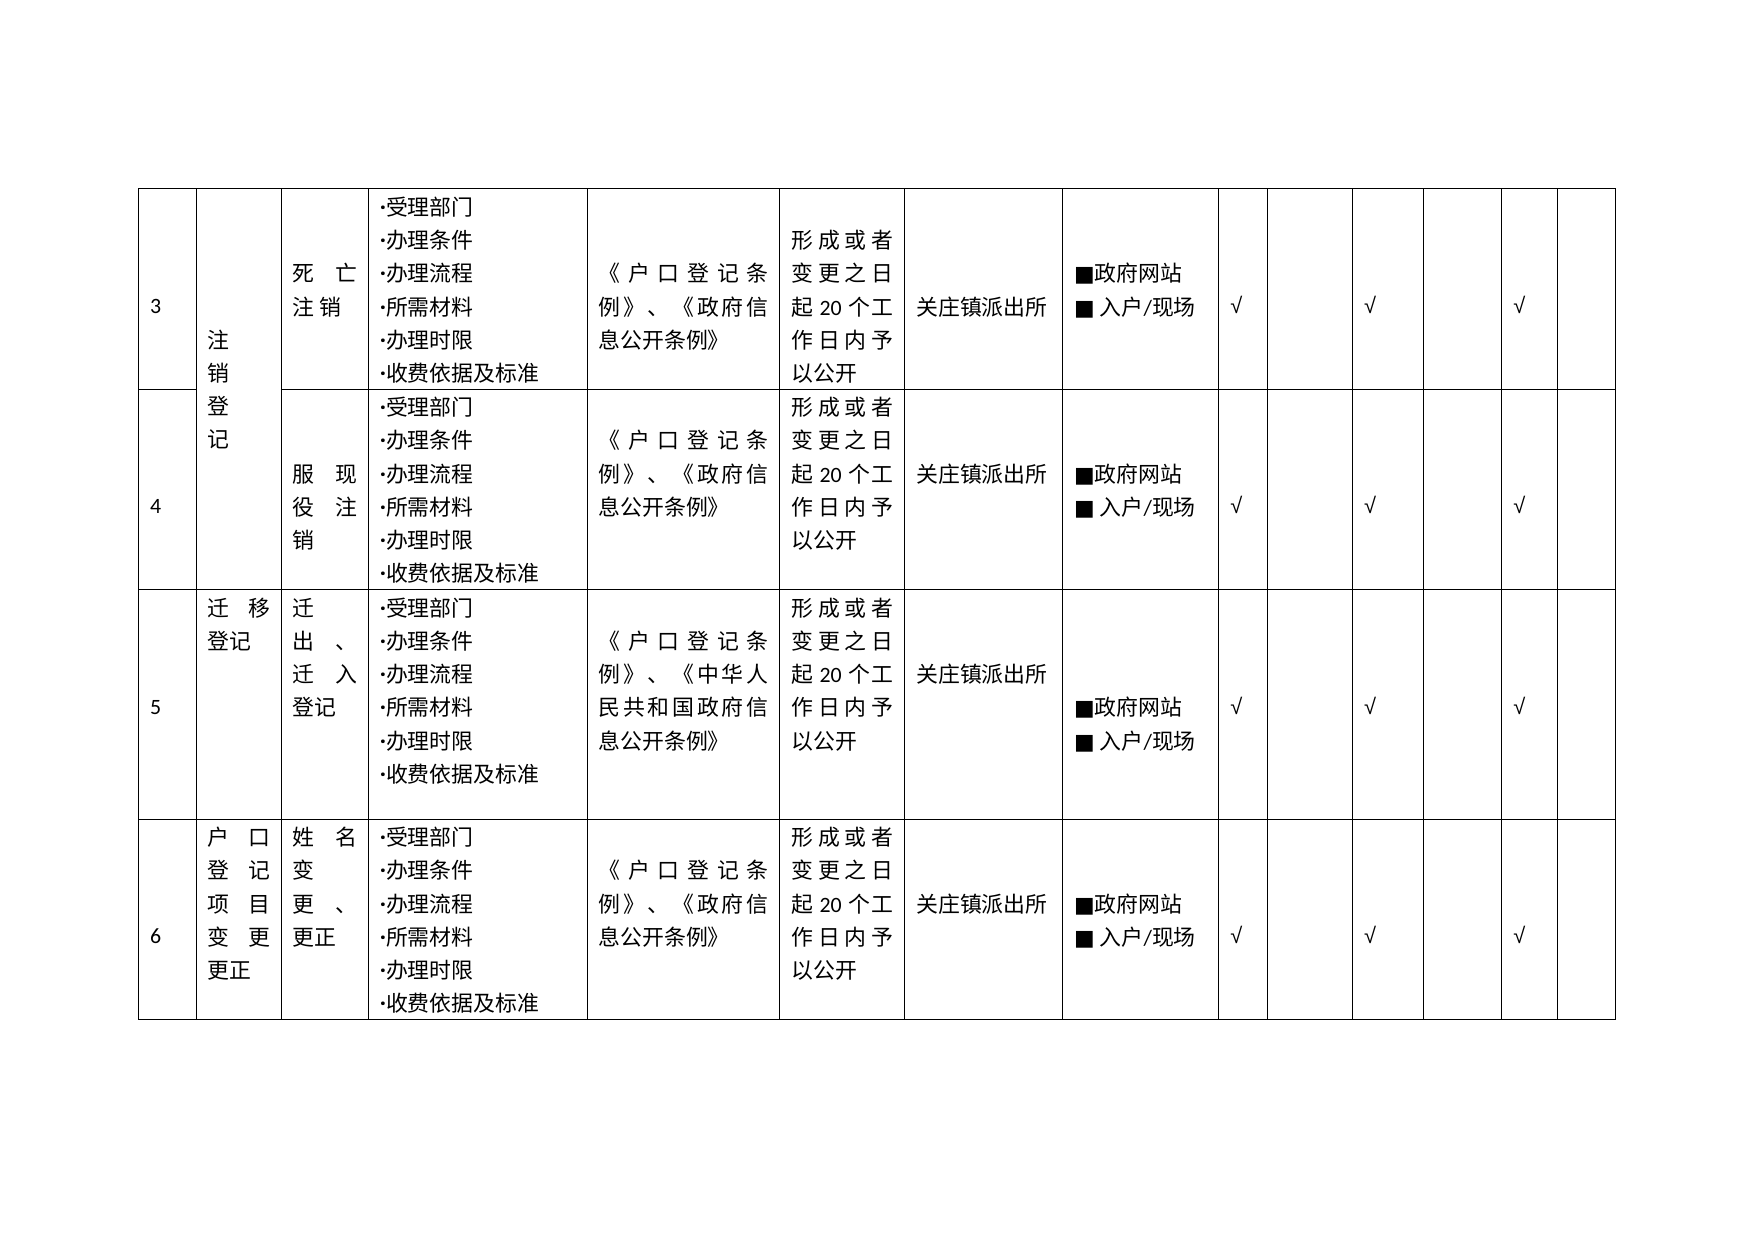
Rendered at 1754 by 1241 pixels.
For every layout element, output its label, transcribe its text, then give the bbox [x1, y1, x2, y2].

table_cell [1424, 820, 1501, 1019]
table_cell √ [1353, 189, 1423, 388]
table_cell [780, 189, 904, 388]
table_cell ■政府网站 ■ 入户/现场 [1063, 390, 1218, 589]
table_cell [1558, 189, 1615, 388]
table_cell √ [1353, 590, 1423, 818]
table_cell √ [1502, 189, 1557, 388]
table_cell 迁出、迁入登记 [282, 590, 368, 818]
table_cell 《户口登记条例》、《政府信息公开条例》 [588, 189, 779, 388]
table_cell [1268, 590, 1352, 818]
table_cell ■政府网站 ■ 入户/现场 [1063, 820, 1218, 1019]
table_cell [1558, 590, 1615, 818]
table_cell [369, 820, 587, 1019]
table_cell 4 [139, 390, 196, 589]
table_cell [780, 820, 904, 1019]
table_cell ■政府网站 ■ 入户/现场 [1063, 189, 1218, 388]
table_cell [1268, 390, 1352, 589]
table_cell 关庄镇派出所 [905, 189, 1062, 388]
table_cell [1424, 189, 1501, 388]
table_cell 迁移登记 [197, 590, 281, 818]
table_cell √ [1353, 820, 1423, 1019]
table_cell 形成或者变更之日起20个工作日内予以公开 [780, 590, 904, 818]
table_cell 户口登记项目变更更正 [197, 820, 281, 1019]
table_cell ·受理部门 ·办理条件 ·办理流程 ·所需材料 ·办理时限 ·收费依据及标准 [369, 590, 587, 818]
table_cell 关庄镇派出所 [905, 590, 1062, 818]
table_cell [1268, 189, 1352, 388]
table_cell [1558, 820, 1615, 1019]
table_cell 姓名变更、更正 [282, 820, 368, 1019]
table_cell √ [1502, 390, 1557, 589]
table_cell 注 销 登 记 [197, 189, 281, 589]
table_cell √ [1502, 590, 1557, 818]
table_cell √ [1219, 390, 1267, 589]
table_cell 服现役注销 [282, 390, 368, 589]
table_cell √ [1219, 590, 1267, 818]
table_cell 关庄镇派出所 [905, 390, 1062, 589]
table_cell √ [1219, 189, 1267, 388]
table_cell 《户口登记条例》、《政府信息公开条例》 [588, 820, 779, 1019]
table_cell 5 [139, 590, 196, 818]
table_cell √ [1219, 820, 1267, 1019]
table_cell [369, 189, 587, 388]
table_cell 形成或者变更之日起20个工作日内予以公开 [780, 390, 904, 589]
table_cell 《户口登记条例》、《政府信息公开条例》 [588, 390, 779, 589]
table_cell 《户口登记条例》、《中华人民共和国政府信息公开条例》 [588, 590, 779, 818]
table_cell 3 [139, 189, 196, 388]
table_cell 关庄镇派出所 [905, 820, 1062, 1019]
table_cell [1558, 390, 1615, 589]
table_cell [1424, 590, 1501, 818]
table_cell ■政府网站 ■ 入户/现场 [1063, 590, 1218, 818]
table_cell [1268, 820, 1352, 1019]
table_cell ·受理部门 ·办理条件 ·办理流程 ·所需材料 ·办理时限 ·收费依据及标准 [369, 390, 587, 589]
table_cell √ [1353, 390, 1423, 589]
table_cell 死亡注 销 [282, 189, 368, 388]
table_cell √ [1502, 820, 1557, 1019]
table_cell 6 [139, 820, 196, 1019]
table_cell [1424, 390, 1501, 589]
